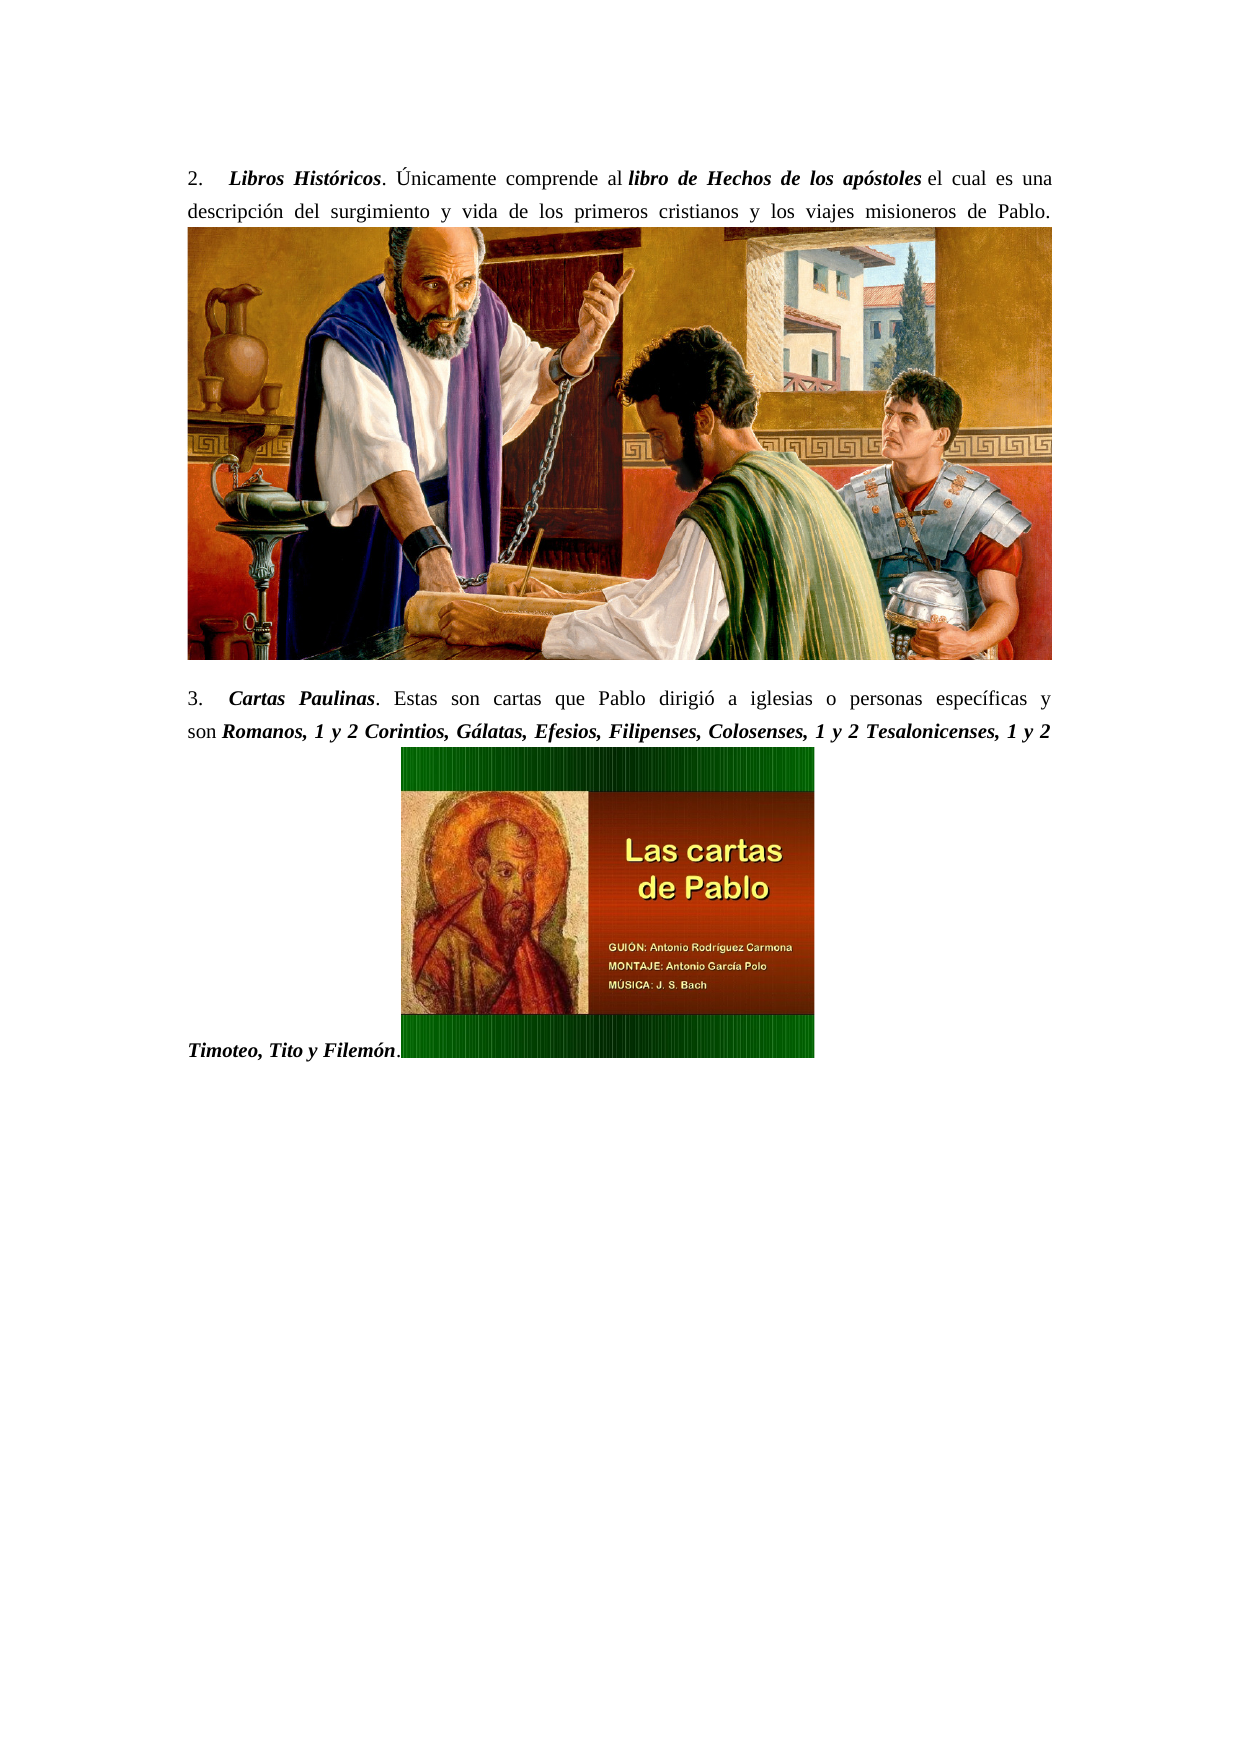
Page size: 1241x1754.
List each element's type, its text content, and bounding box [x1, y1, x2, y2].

picture [401, 747, 815, 1058]
picture [187, 227, 1052, 660]
